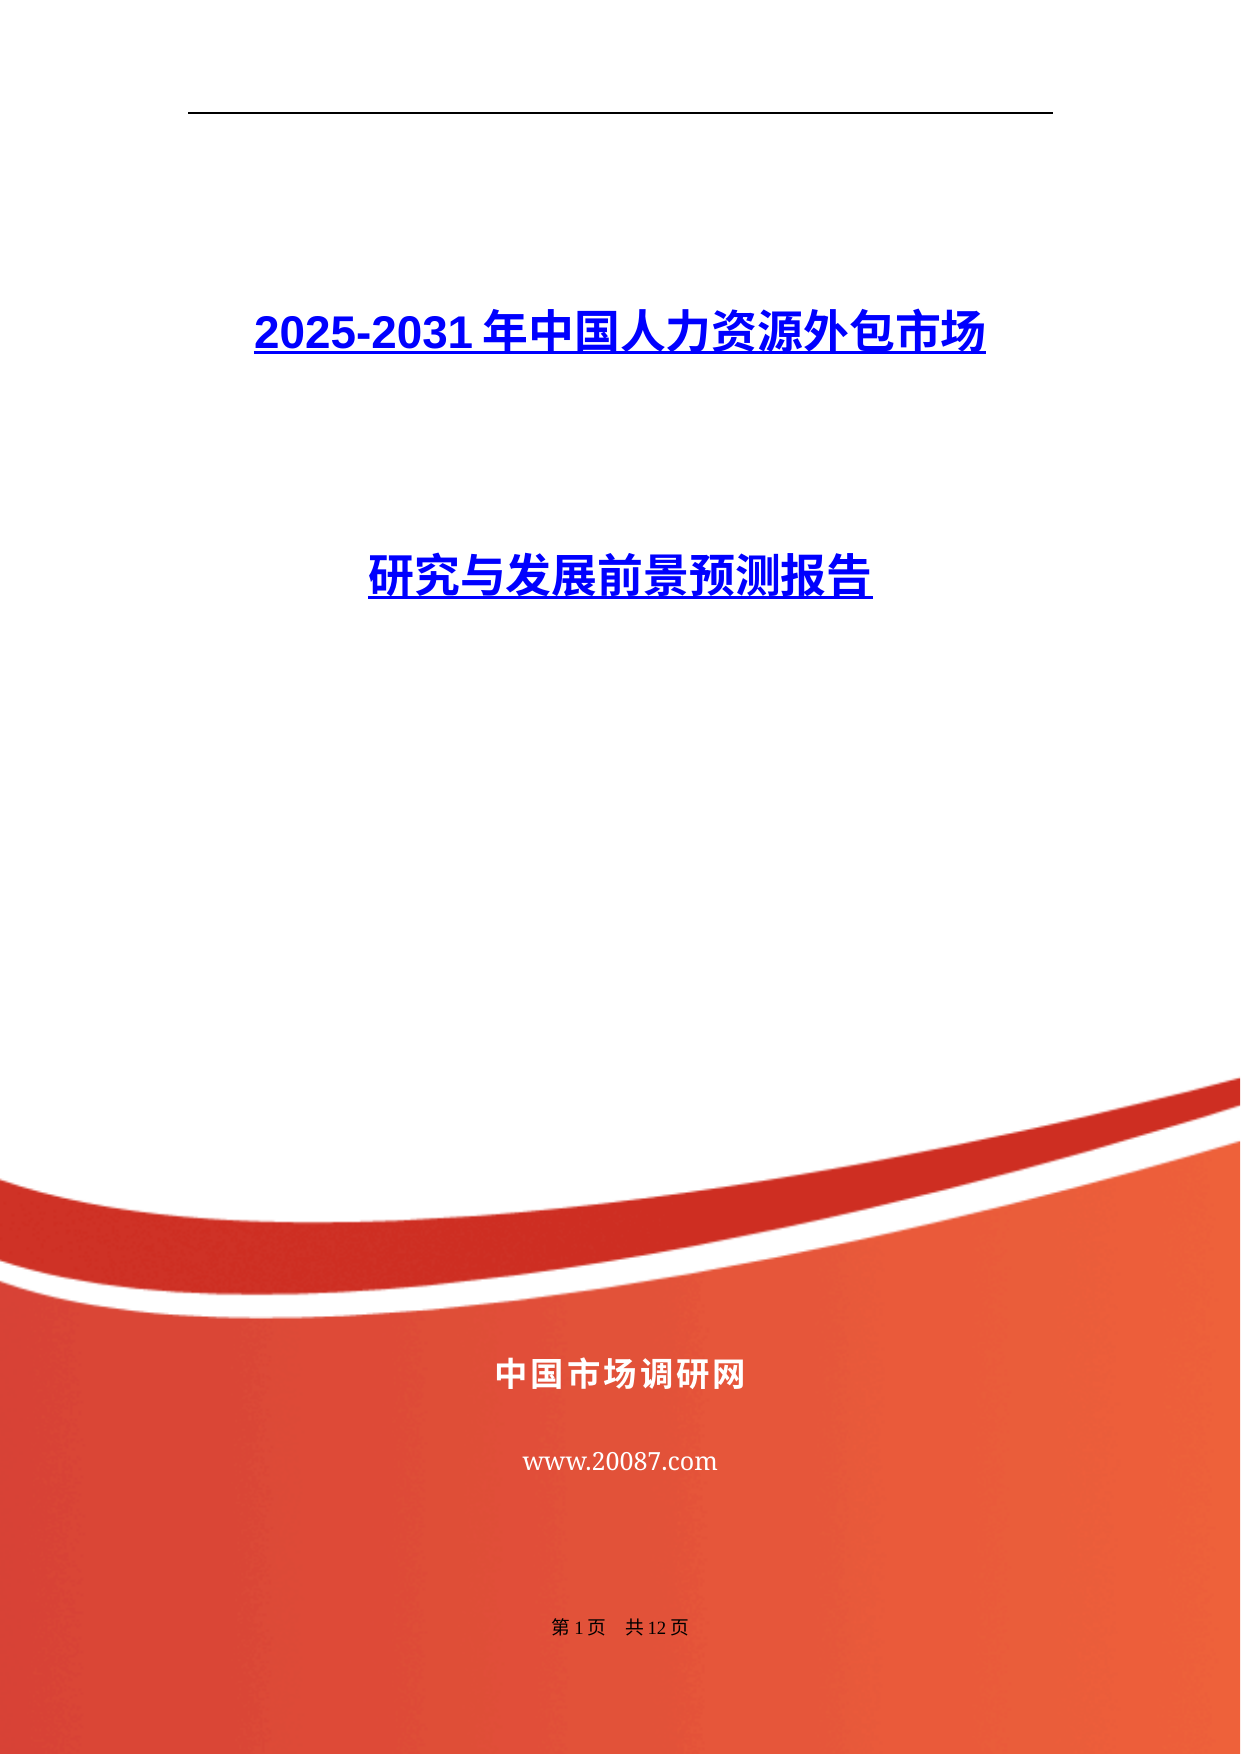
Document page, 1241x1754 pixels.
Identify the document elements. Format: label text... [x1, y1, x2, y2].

table_header 2025-2031年中国人力资源外包市场研究与发展前景预测报告 [188, 207, 1053, 773]
subtitle 中国市场调研网 [187, 1339, 1053, 1404]
text www.20087.com [187, 1428, 1053, 1493]
picture [0, 1006, 1241, 1754]
